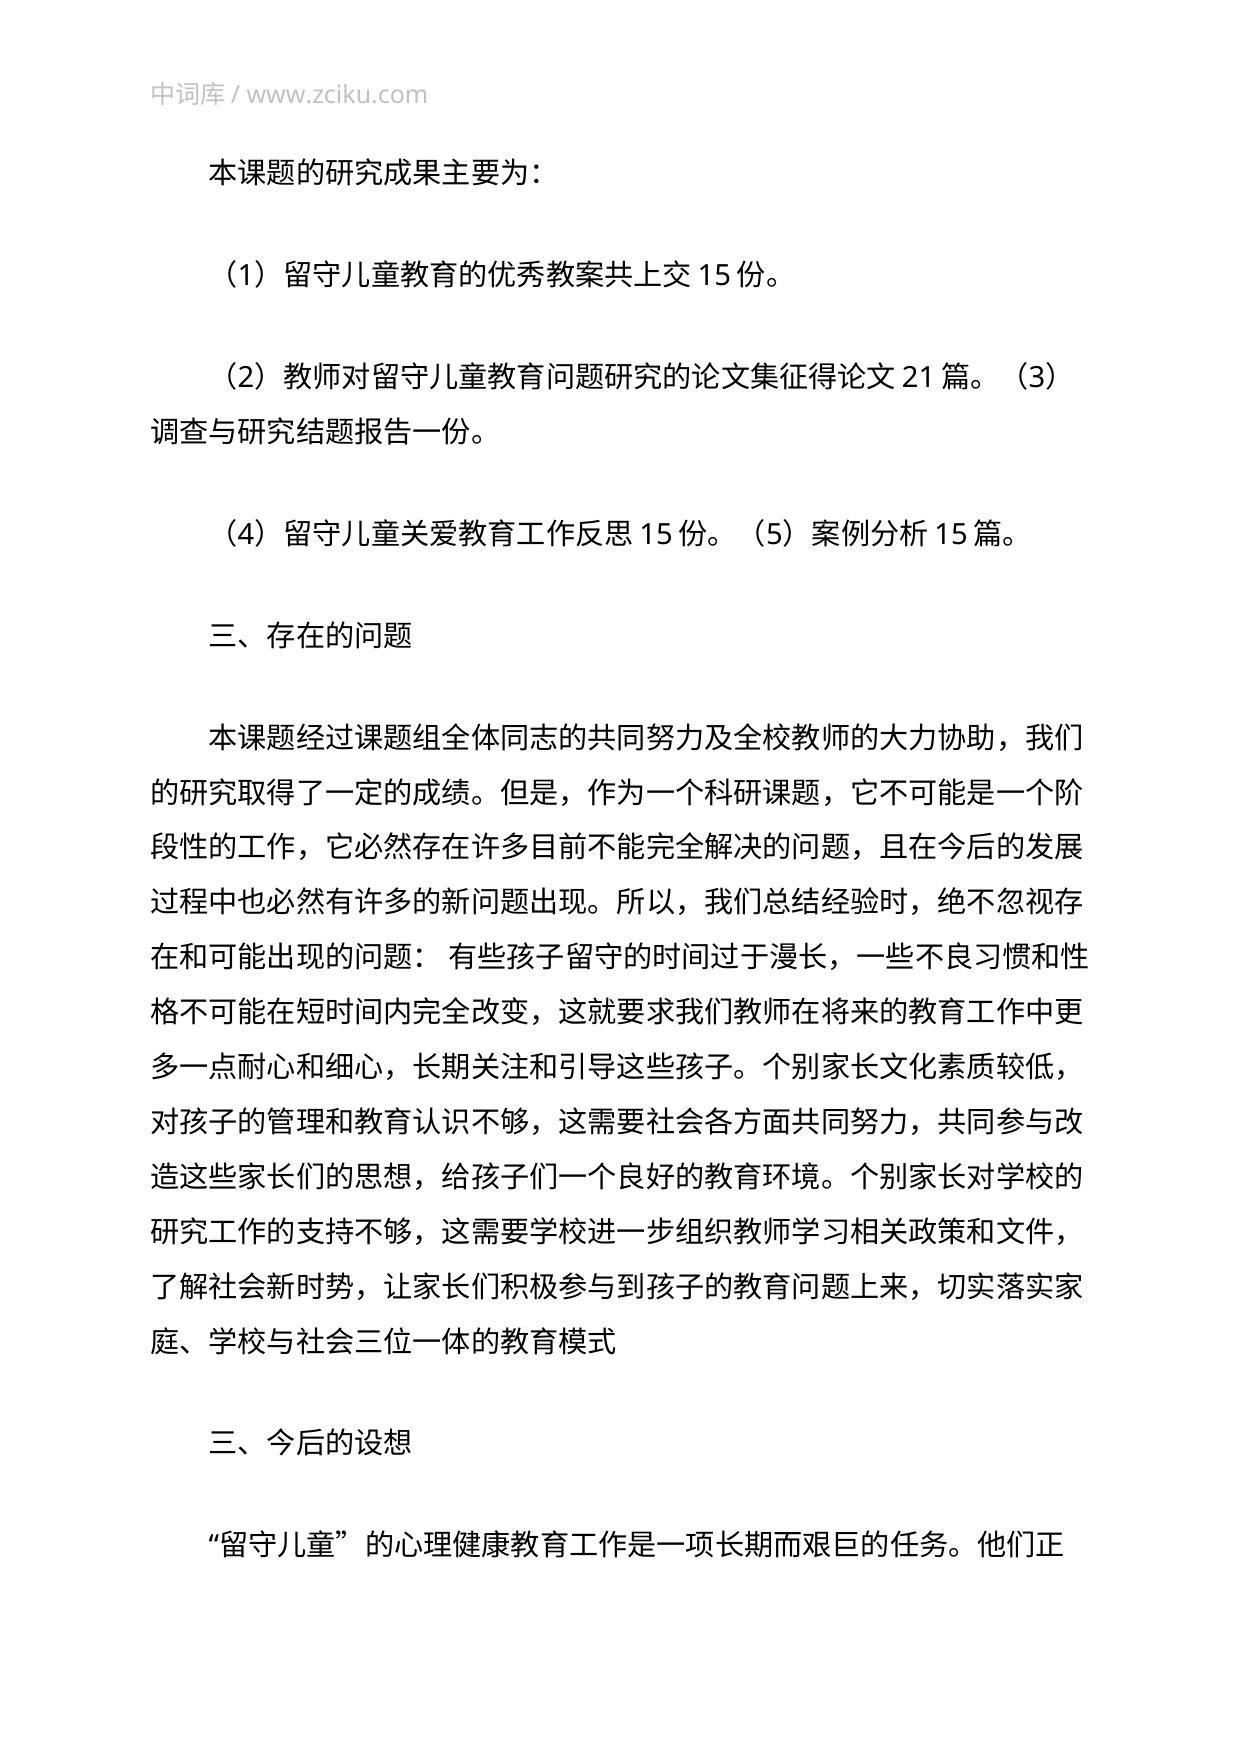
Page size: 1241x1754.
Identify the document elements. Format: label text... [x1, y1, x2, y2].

text 三、今后的设想 [150, 1420, 1090, 1462]
text （2）教师对留守儿童教育问题研究的论文集征得论文21篇。（3）调查与研究结题报告一份。 [150, 354, 1090, 451]
text 三、存在的问题 [150, 612, 1090, 655]
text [150, 1522, 1090, 1564]
text 本课题经过课题组全体同志的共同努力及全校教师的大力协助，我们的研究取得了一定的成绩。但是，作为一个科研课题，它不可能是一个阶段性的工作，它必然存在许多目前不能完全解决的问题，且在今后的发展过程中也必然有许多的新问题出现。所以，我们总结经验时，绝不忽视存在和可能出现的问题： 有些孩子留守的时间过于漫长，一些不良习惯和性格不可能在短时间内完全改变，这就要求我们教师在将来的教育工作中更 多一点耐心和细心，长期关注和引导这些孩子。个别家长文化素质较低，对孩子的管理和教育认识不够，这需要社会各方面共同努力，共同参与改造这些家长们的思想，给孩子们一个良好的教育环境。个别家长对学校的研究工作的支持不够，这需要学校进一步组织教师学习相关政策和文件，了解社会新时势，让家长们积极参与到孩子的教育问题上来，切实落实家庭、学校与社会三位一体的教育模式 [150, 714, 1090, 1360]
text （1）留守儿童教育的优秀教案共上交15份。 [150, 252, 1090, 294]
text 本课题的研究成果主要为： [150, 150, 1090, 192]
text （4）留守儿童关爱教育工作反思15份。（5）案例分析15篇。 [150, 511, 1090, 553]
